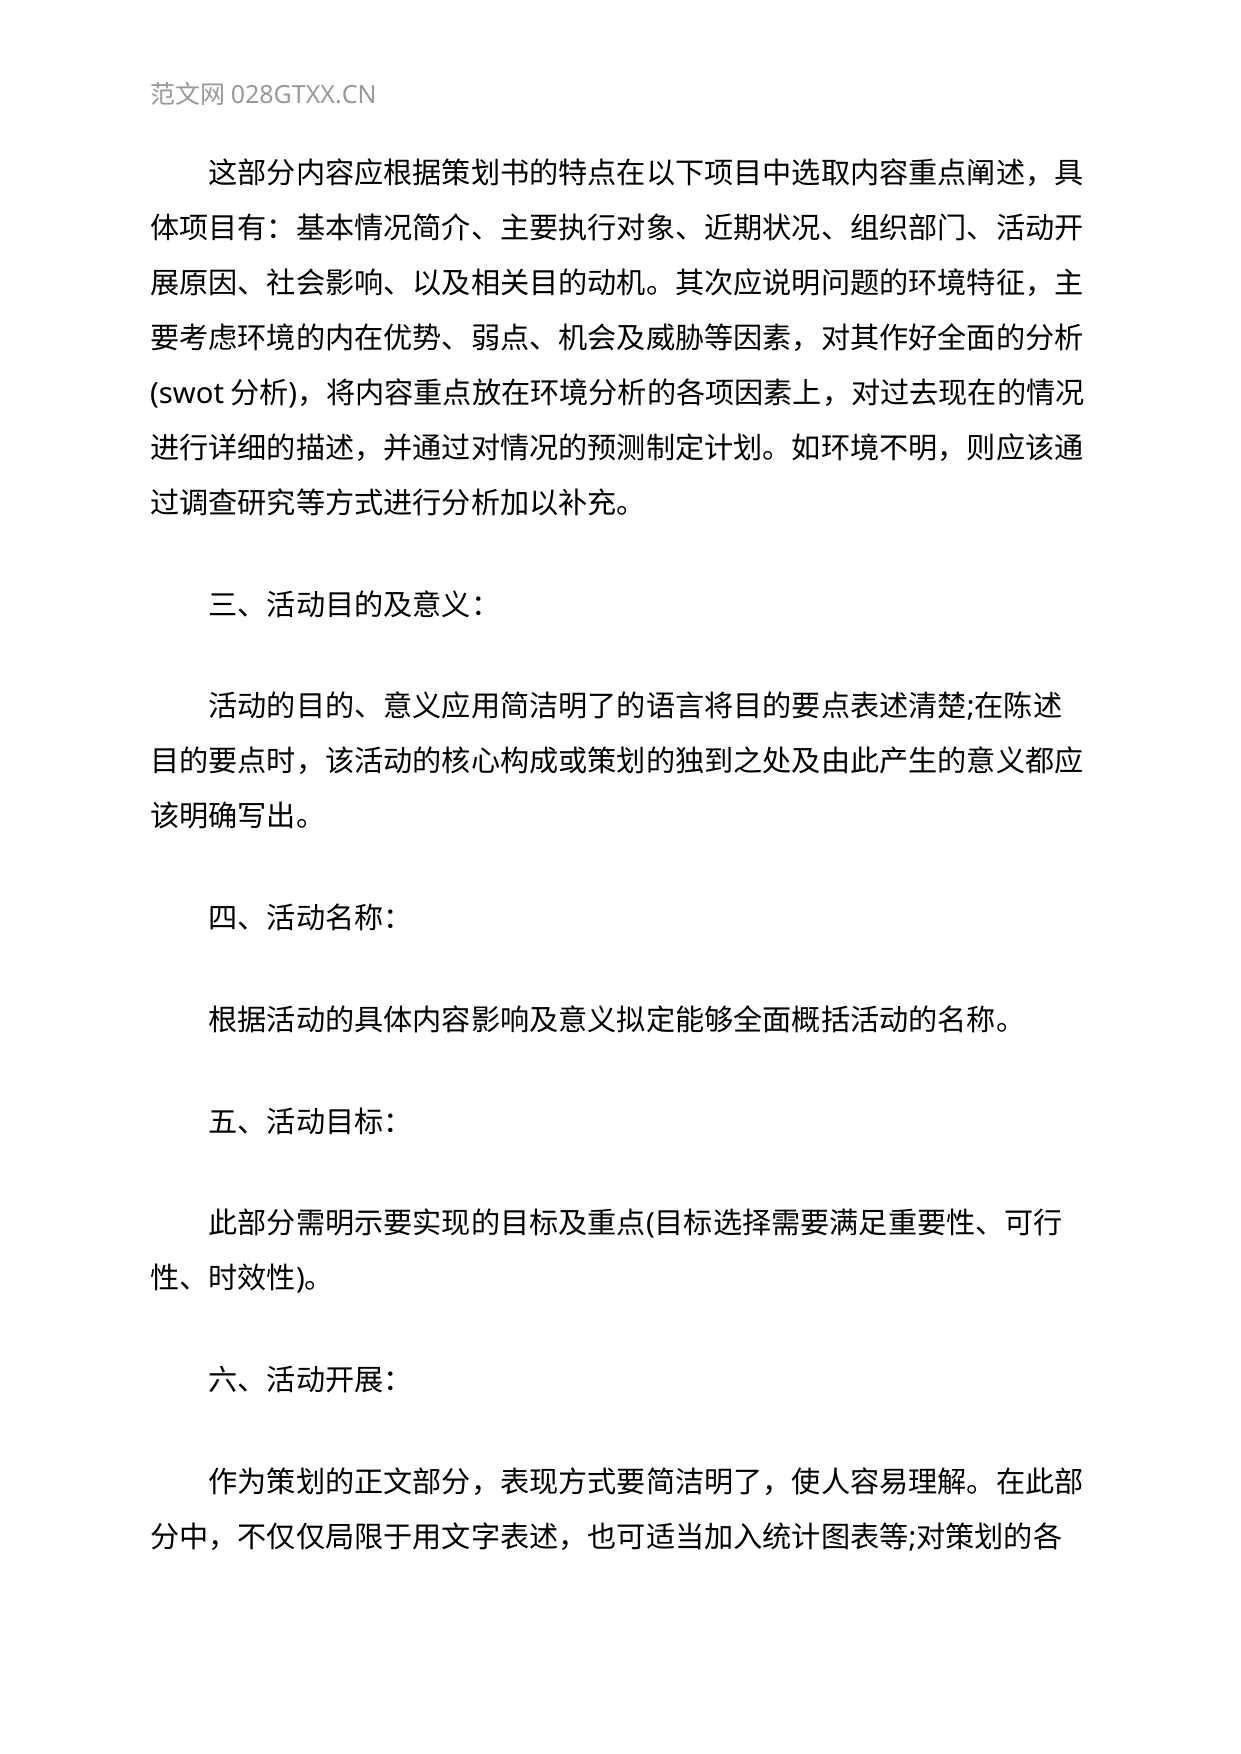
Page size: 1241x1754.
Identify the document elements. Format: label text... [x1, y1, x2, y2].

text 这部分内容应根据策划书的特点在以下项目中选取内容重点阐述，具体项目有：基本情况简介、主要执行对象、近期状况、组织部门、活动开展原因、社会影响、以及相关目的动机。其次应说明问题的环境特征，主要考虑环境的内在优势、弱点、机会及威胁等因素，对其作好全面的分析(swot分析)，将内容重点放在环境分析的各项因素上，对过去现在的情况进行详细的描述，并通过对情况的预测制定计划。如环境不明，则应该通过调查研究等方式进行分析加以补充。 [150, 150, 1090, 522]
text 三、活动目的及意义： [150, 581, 1090, 623]
text 六、活动开展： [150, 1357, 1090, 1399]
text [150, 1459, 1090, 1556]
text 根据活动的具体内容影响及意义拟定能够全面概括活动的名称。 [150, 996, 1090, 1039]
text 此部分需明示要实现的目标及重点(目标选择需要满足重要性、可行性、时效性)。 [150, 1200, 1090, 1297]
text 四、活动名称： [150, 895, 1090, 937]
text 活动的目的、意义应用简洁明了的语言将目的要点表述清楚;在陈述目的要点时，该活动的核心构成或策划的独到之处及由此产生的意义都应该明确写出。 [150, 683, 1090, 835]
text 五、活动目标： [150, 1098, 1090, 1141]
